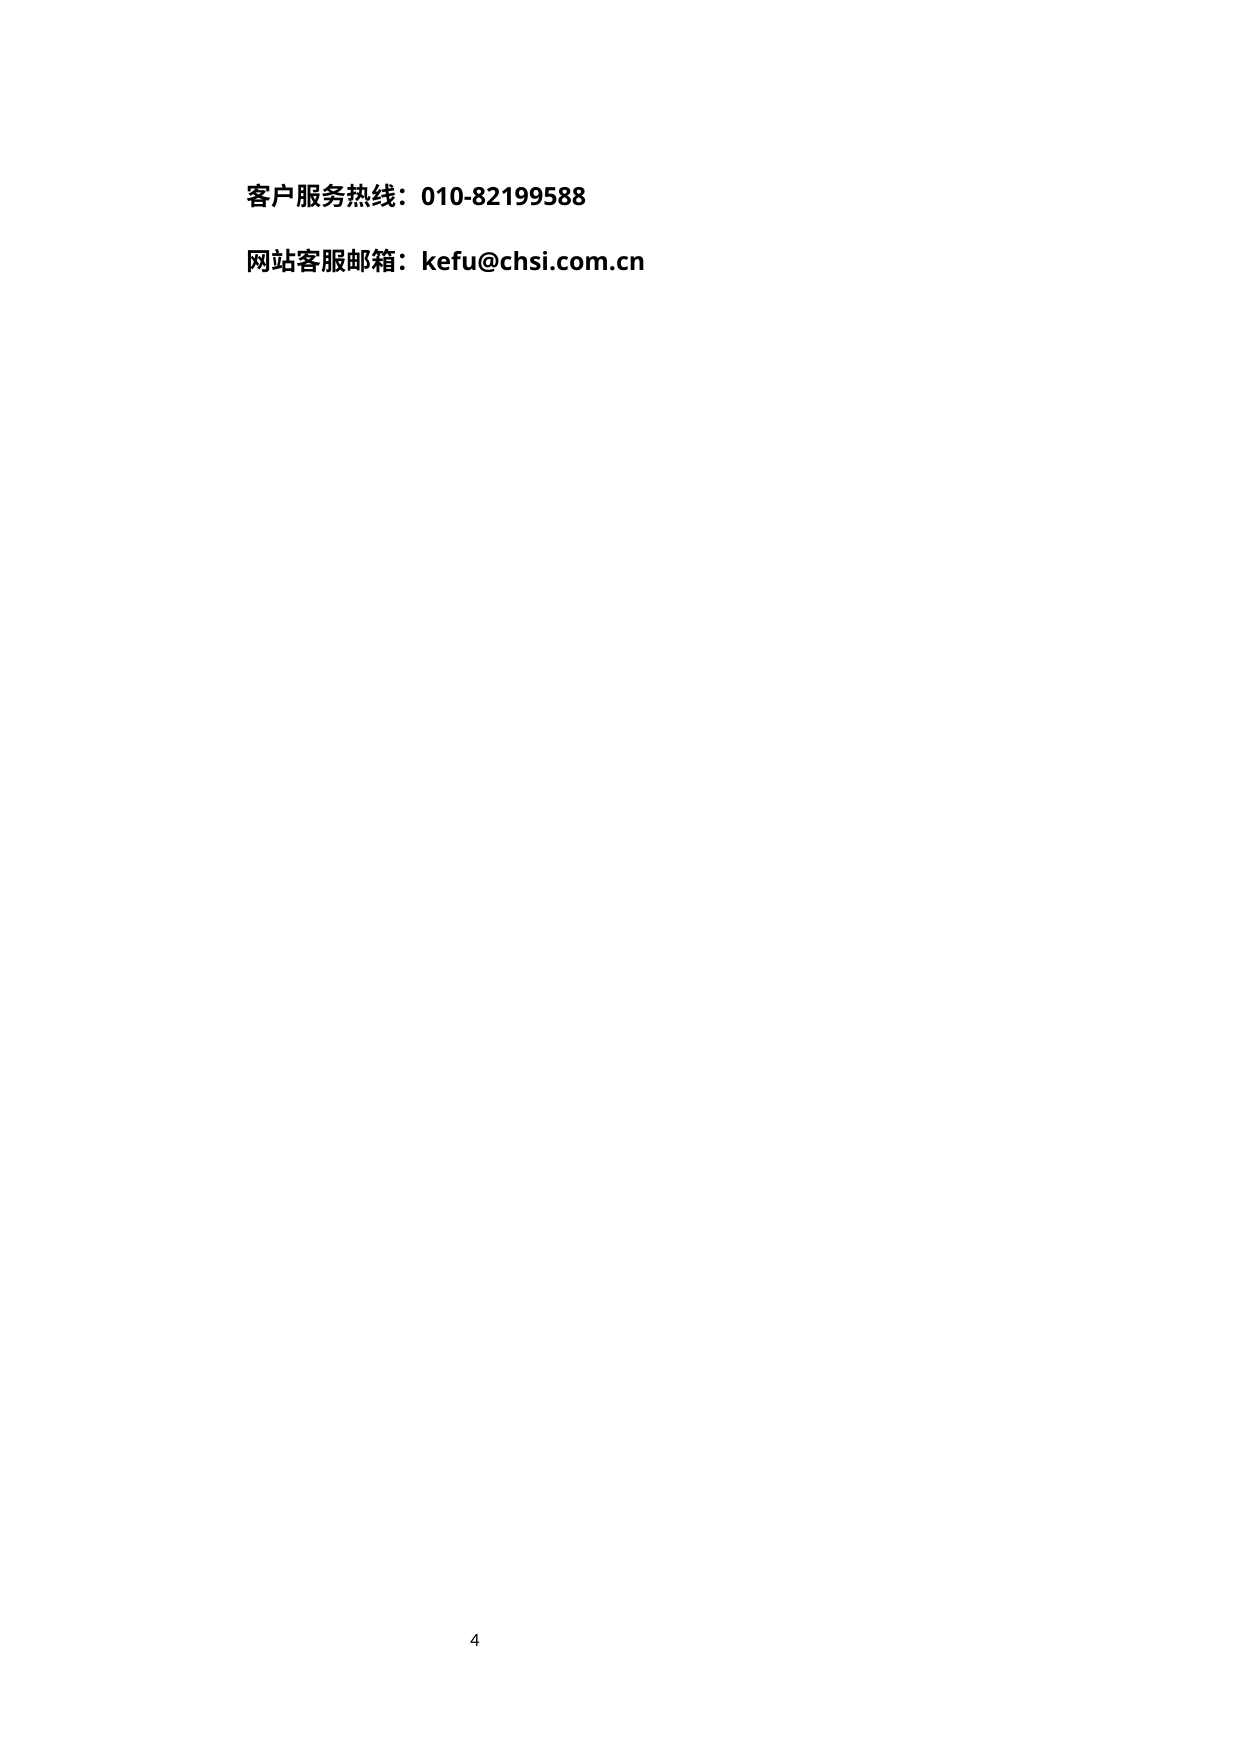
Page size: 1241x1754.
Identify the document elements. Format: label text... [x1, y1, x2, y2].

text 网站客服邮箱：kefu@chsi.com.cn [187, 227, 1053, 292]
text 客户服务热线：010-82199588 [187, 162, 1053, 227]
